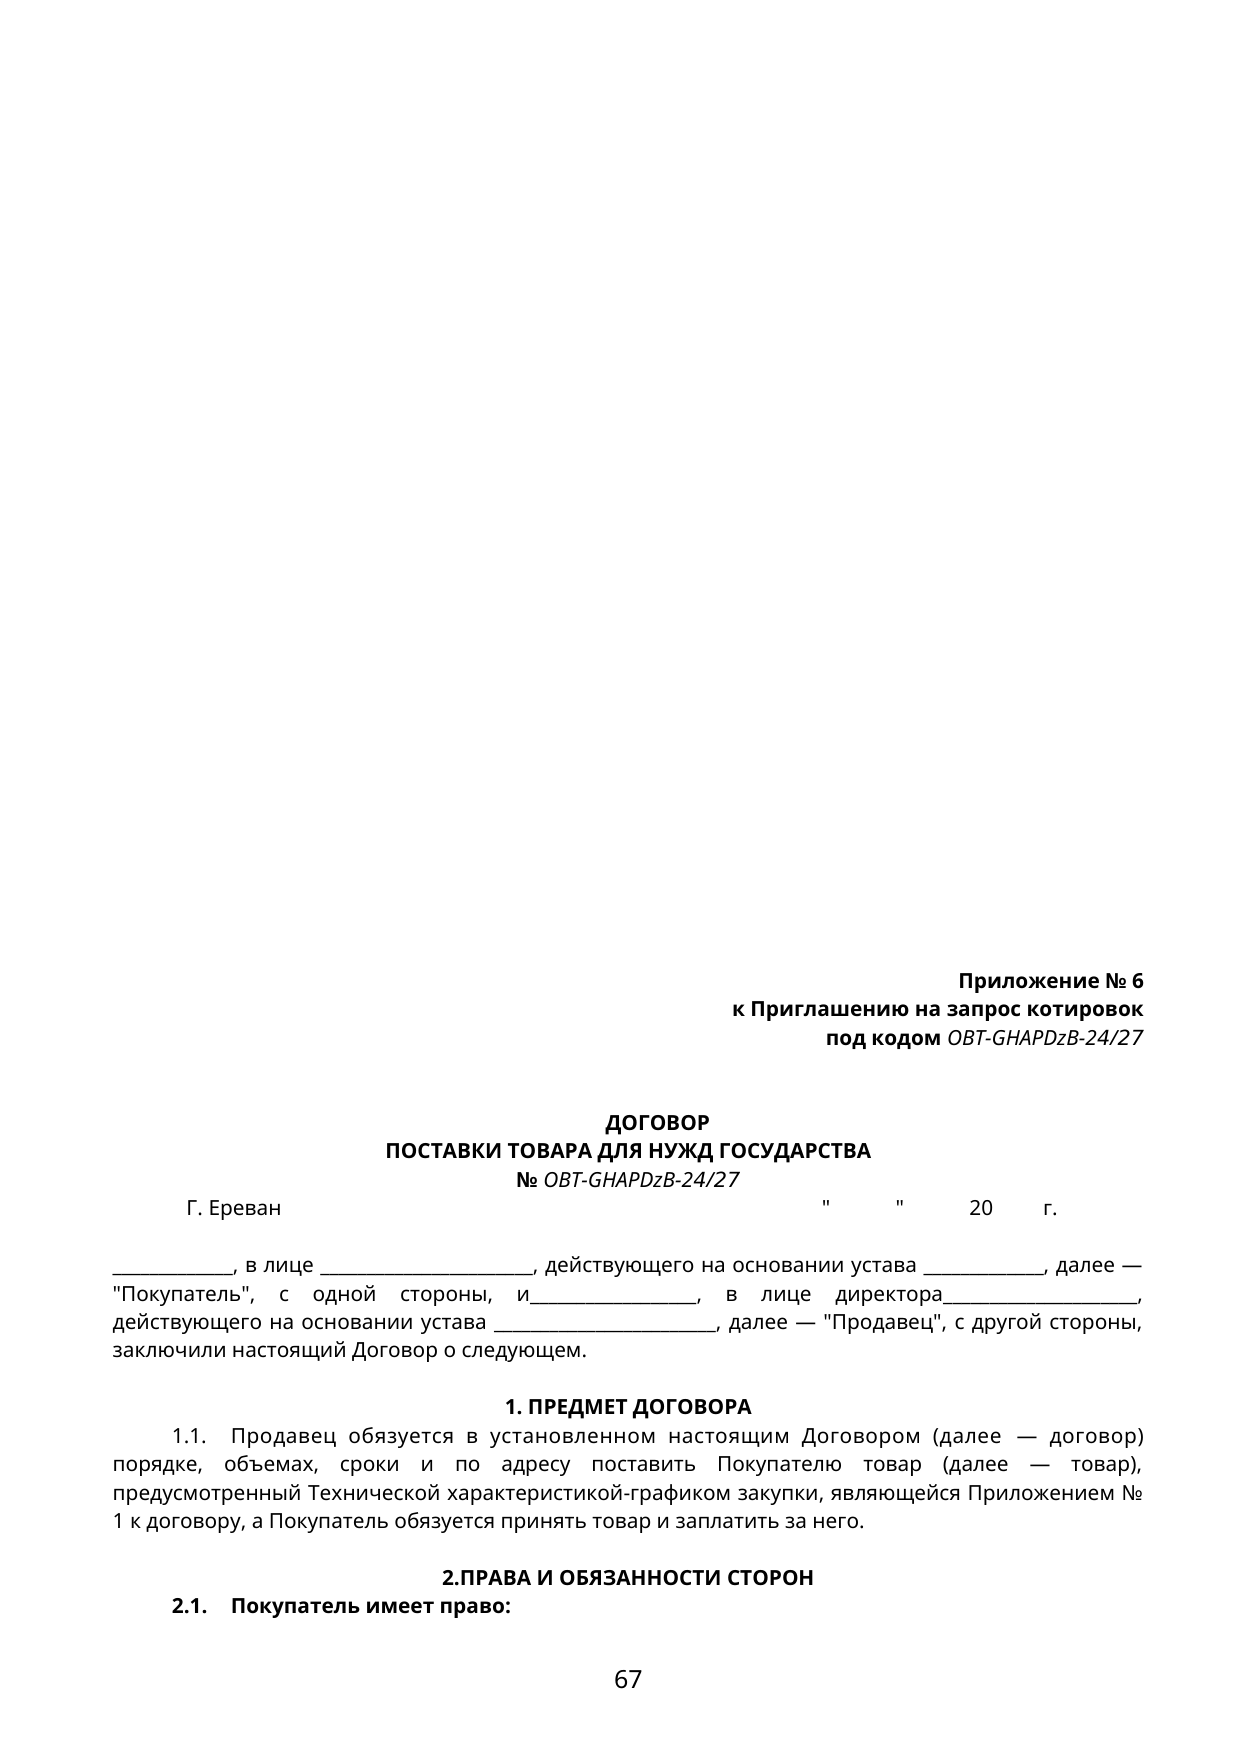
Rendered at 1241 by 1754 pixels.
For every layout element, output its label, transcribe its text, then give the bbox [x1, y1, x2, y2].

text 2.1. Покупатель имеет право: [112, 1592, 1144, 1620]
text ДОГОВОР [112, 1108, 1144, 1137]
text № OBT-GHAPDzB-24/27 [98, 1165, 1144, 1193]
text ПОСТАВКИ ТОВАРА ДЛЯ НУЖД ГОСУДАРСТВА [98, 1137, 1144, 1165]
text Приложение № 6 [112, 966, 1144, 994]
text 1.1. Продавец обязуется в установленном настоящим Договором (далее — договор) порядке, объемах, сроки и по адресу поставить Покупателю товар (далее — товар), предусмотренный Технической характеристикой-графиком закупки, являющейся Приложением № 1 к договору, а Покупатель обязуется принять товар и заплатить за него. [112, 1421, 1144, 1535]
text 1. ПРЕДМЕТ ДОГОВОРА [112, 1392, 1144, 1421]
table_header " " 20 г. [585, 1194, 1068, 1222]
text 2.ПРАВА И ОБЯЗАННОСТИ СТОРОН [112, 1563, 1144, 1592]
table_header Г. Ереван [101, 1194, 585, 1222]
text _____________, в лице _______________________, действующего на основании устава _____________, далее — "Покупатель", с одной стороны, и__________________, в лице директора_____________________, действующего на основании устава ________________________, далее — "Продавец", с другой стороны, заключили настоящий Договор о следующем. [112, 1250, 1144, 1364]
text к Приглашению на запрос котировок под кодом OBT-GHAPDzB-24/27 [112, 994, 1144, 1051]
